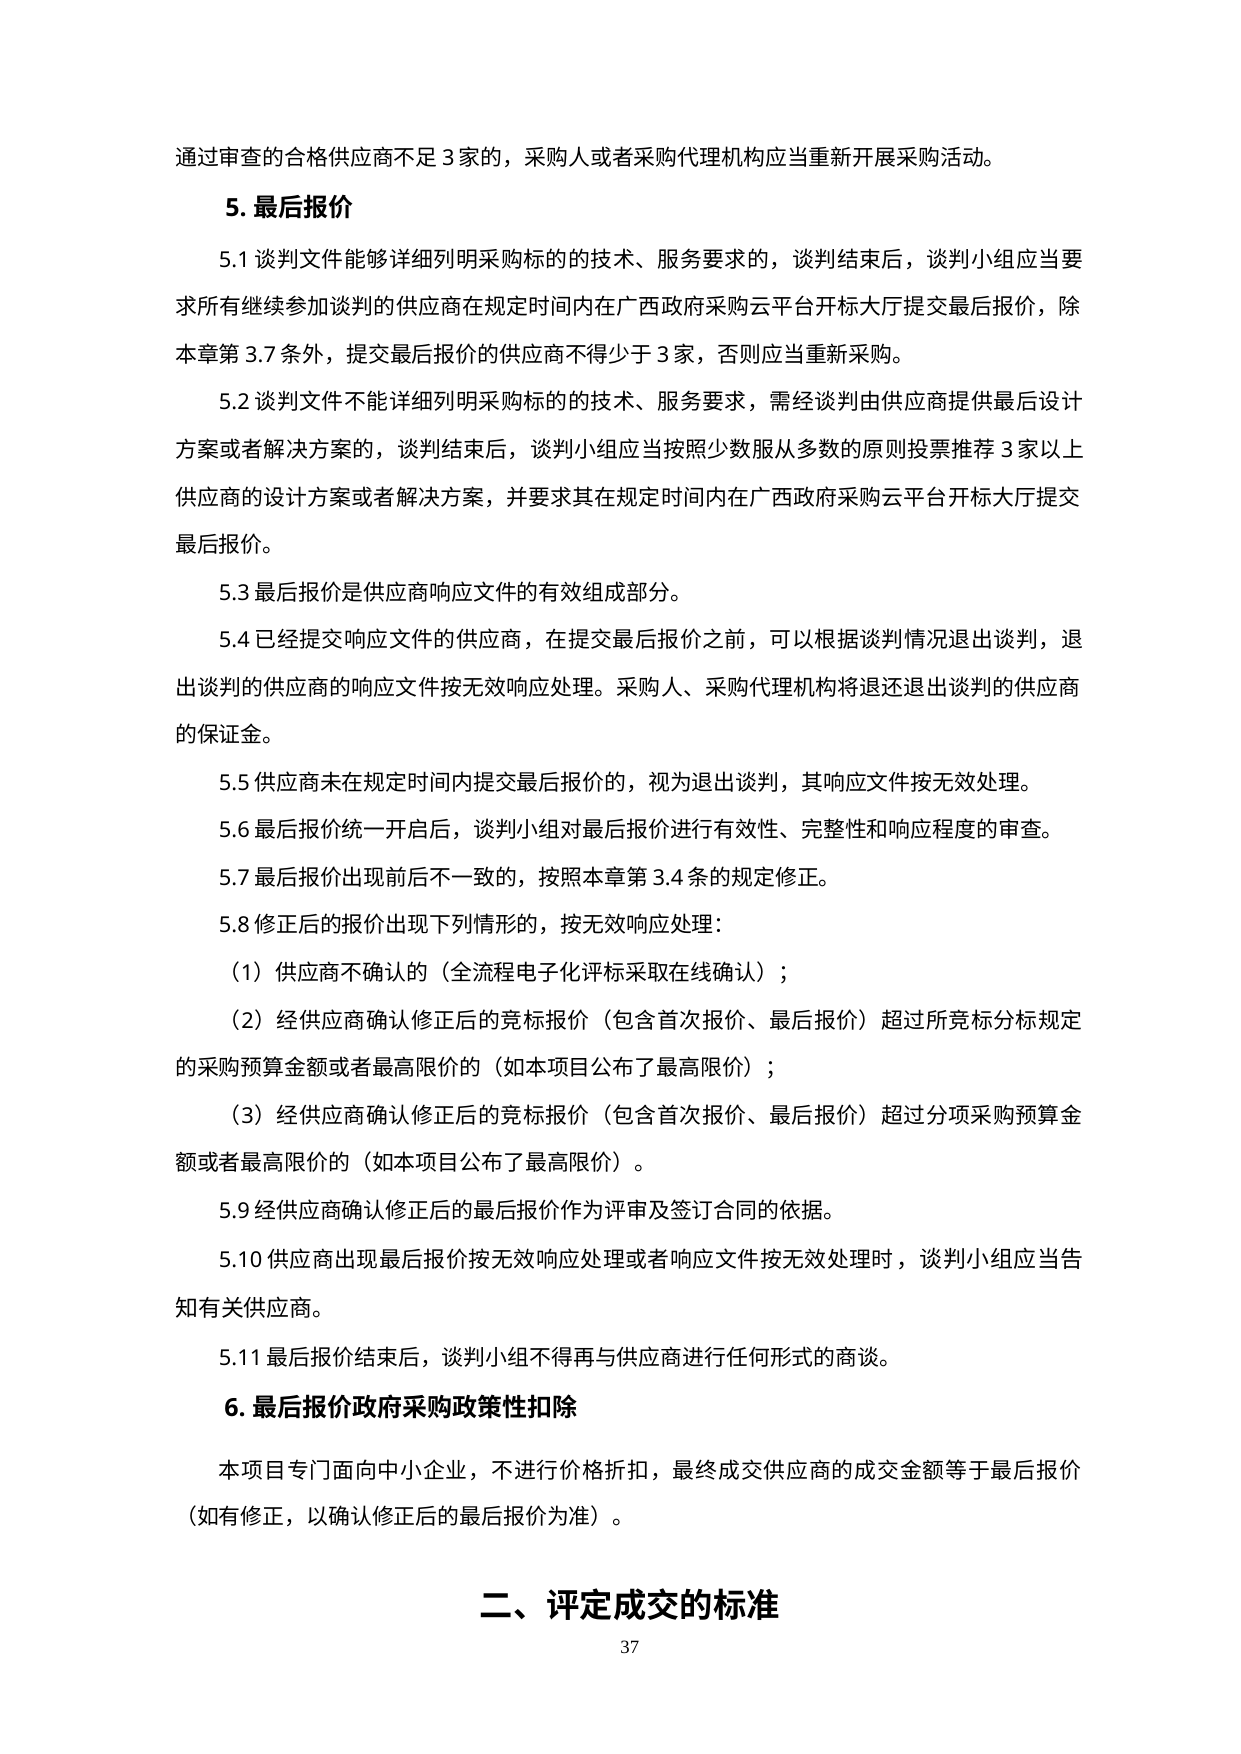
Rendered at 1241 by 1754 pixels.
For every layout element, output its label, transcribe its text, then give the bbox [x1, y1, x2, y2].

text 5.3最后报价是供应商响应文件的有效组成部分。 [175, 574, 1084, 606]
text （1）供应商不确认的（全流程电子化评标采取在线确认）； [175, 955, 1084, 987]
text 5.9经供应商确认修正后的最后报价作为评审及签订合同的依据。 [175, 1193, 1084, 1225]
text 5.8修正后的报价出现下列情形的，按无效响应处理： [175, 907, 1084, 939]
text 二、评定成交的标准 [175, 1578, 1084, 1627]
text 6. 最后报价政府采购政策性扣除 [175, 1388, 1084, 1424]
text 5.5供应商未在规定时间内提交最后报价的，视为退出谈判，其响应文件按无效处理。 [175, 765, 1084, 796]
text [175, 139, 1084, 171]
text 5.11最后报价结束后，谈判小组不得再与供应商进行任何形式的商谈。 [175, 1340, 1084, 1372]
text （2）经供应商确认修正后的竞标报价（包含首次报价、最后报价）超过所竞标分标规定的采购预算金额或者最高限价的（如本项目公布了最高限价）； [175, 1003, 1084, 1082]
text 5.7最后报价出现前后不一致的，按照本章第3.4条的规定修正。 [175, 860, 1084, 892]
text 5.6最后报价统一开启后，谈判小组对最后报价进行有效性、完整性和响应程度的审查。 [175, 812, 1084, 844]
text 5.1谈判文件能够详细列明采购标的的技术、服务要求的，谈判结束后，谈判小组应当要求所有继续参加谈判的供应商在规定时间内在广西政府采购云平台开标大厅提交最后报价，除本章第3.7条外，提交最后报价的供应商不得少于3家，否则应当重新采购。 [175, 242, 1084, 368]
text 5. 最后报价 [175, 187, 1084, 223]
text 5.10供应商出现最后报价按无效响应处理或者响应文件按无效处理时，谈判小组应当告知有关供应商。 [175, 1241, 1084, 1323]
text 5.2谈判文件不能详细列明采购标的的技术、服务要求，需经谈判由供应商提供最后设计方案或者解决方案的，谈判结束后，谈判小组应当按照少数服从多数的原则投票推荐3家以上供应商的设计方案或者解决方案，并要求其在规定时间内在广西政府采购云平台开标大厅提交最后报价。 [175, 384, 1084, 559]
text 5.4已经提交响应文件的供应商，在提交最后报价之前，可以根据谈判情况退出谈判，退出谈判的供应商的响应文件按无效响应处理。采购人、采购代理机构将退还退出谈判的供应商的保证金。 [175, 622, 1084, 749]
text （3）经供应商确认修正后的竞标报价（包含首次报价、最后报价）超过分项采购预算金额或者最高限价的（如本项目公布了最高限价）。 [175, 1098, 1084, 1177]
text 本项目专门面向中小企业，不进行价格折扣，最终成交供应商的成交金额等于最后报价（如有修正，以确认修正后的最后报价为准）。 [175, 1442, 1084, 1534]
